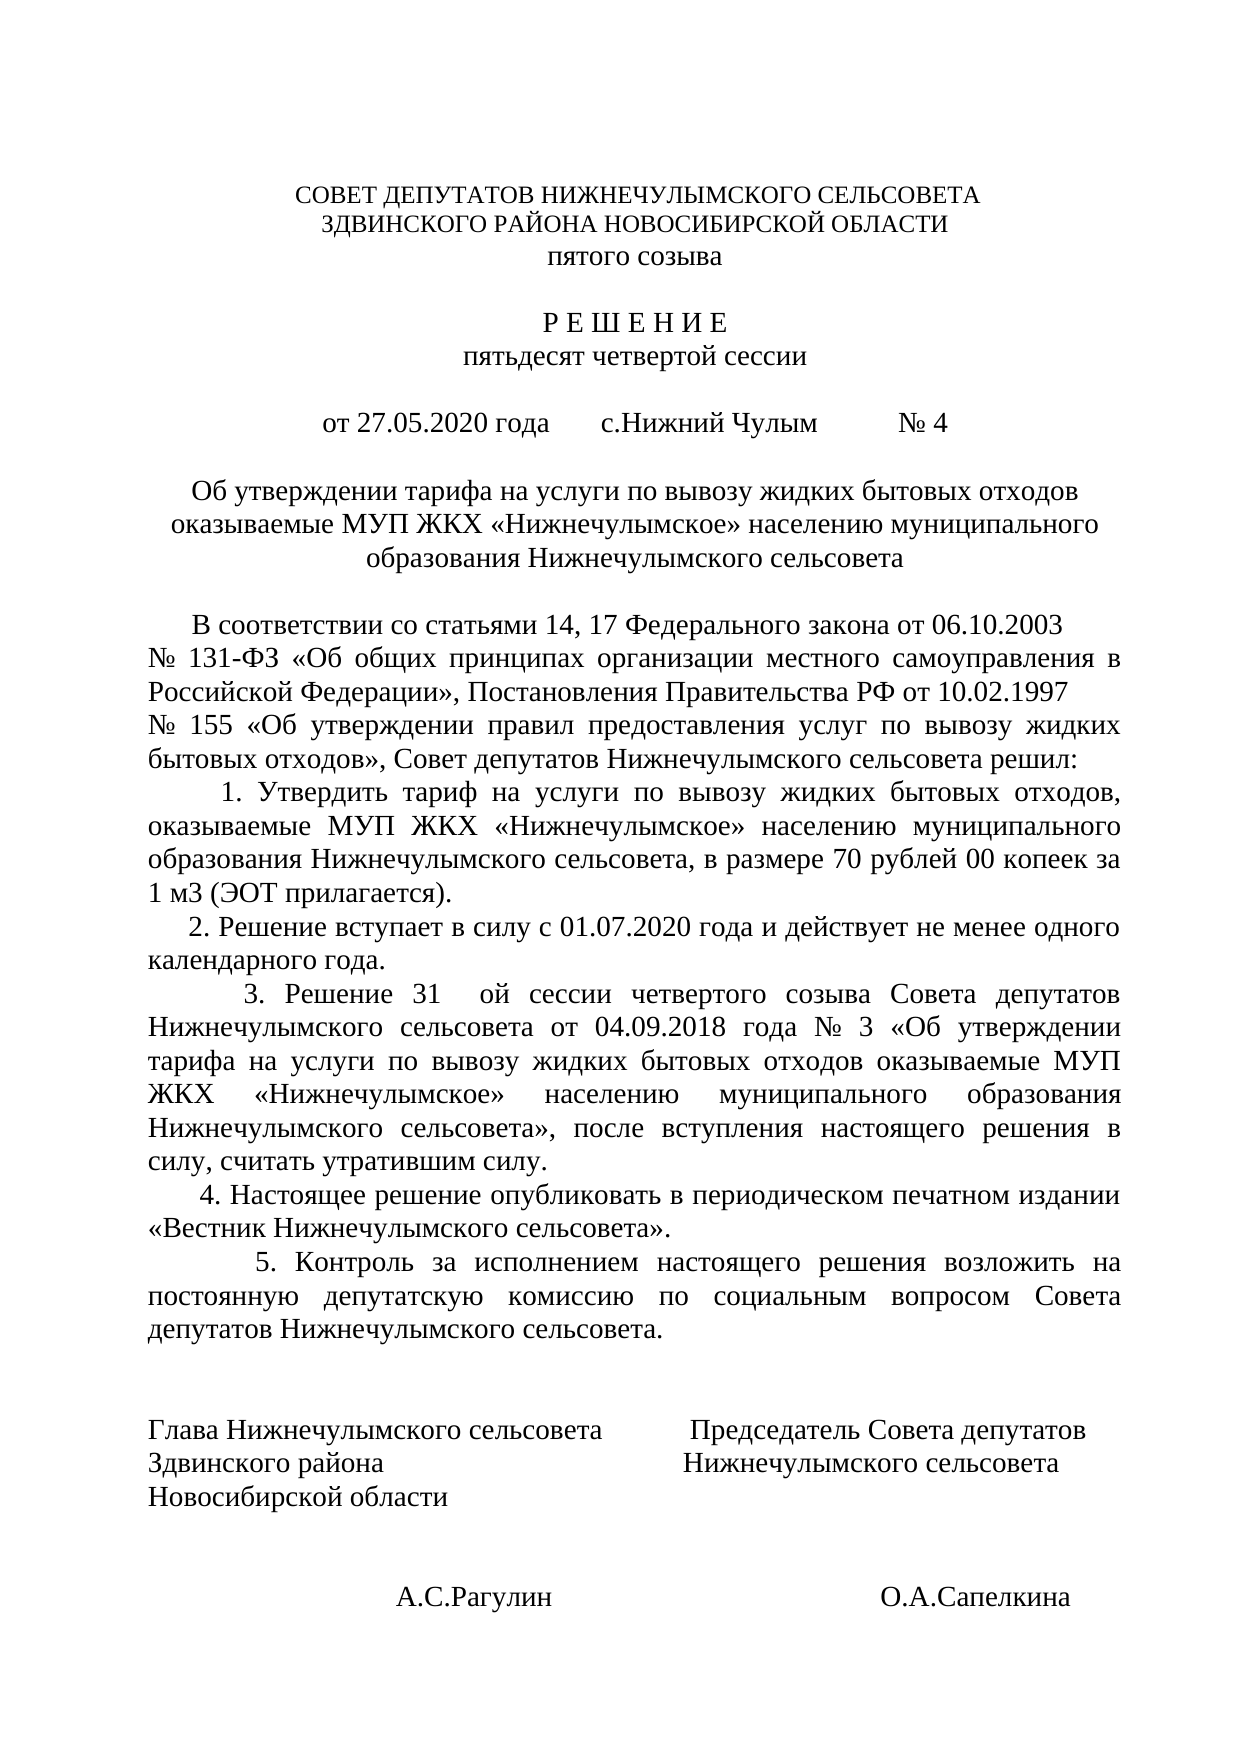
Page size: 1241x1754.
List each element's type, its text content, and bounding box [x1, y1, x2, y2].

text № 131-ФЗ «Об общих принципах организации местного самоуправления в Российской Федерации», Постановления Правительства РФ от 10.02.1997 [148, 640, 1122, 707]
text СОВЕТ ДЕПУТАТОВ НИЖНЕЧУЛЫМСКОГО СЕЛЬСОВЕТА [148, 180, 1122, 209]
text Р Е Ш Е Н И Е [148, 305, 1122, 338]
text Об утверждении тарифа на услуги по вывозу жидких бытовых отходов оказываемые МУП ЖКХ «Нижнечулымское» населению муниципального образования Нижнечулымского сельсовета [148, 473, 1122, 573]
text 4. Настоящее решение опубликовать в периодическом печатном издании «Вестник Нижнечулымского сельсовета». [148, 1177, 1122, 1244]
text Здвинского района Нижнечулымского сельсовета [148, 1445, 1122, 1479]
text Новосибирской области [148, 1479, 1122, 1512]
text 5. Контроль за исполнением настоящего решения возложить на постоянную депутатскую комиссию по социальным вопросом Совета депутатов Нижнечулымского сельсовета. [148, 1244, 1122, 1345]
text А.С.Рагулин О.А.Сапелкина [148, 1579, 1122, 1613]
text пятого созыва [148, 238, 1122, 271]
text ЗДВИНСКОГО РАЙОНА НОВОСИБИРСКОЙ ОБЛАСТИ [148, 209, 1122, 238]
text В соответствии со статьями 14, 17 Федерального закона от 06.10.2003 [148, 607, 1122, 640]
text № 155 «Об утверждении правил предоставления услуг по вывозу жидких бытовых отходов», Совет депутатов Нижнечулымского сельсовета решил: [148, 707, 1122, 774]
text Глава Нижнечулымского сельсовета Председатель Совета депутатов [148, 1412, 1122, 1445]
text 3. Решение 31 ой сессии четвертого созыва Совета депутатов Нижнечулымского сельсовета от 04.09.2018 года № 3 «Об утверждении тарифа на услуги по вывозу жидких бытовых отходов оказываемые МУП ЖКХ «Нижнечулымское» населению муниципального образования Нижнечулымского сельсовета», после вступления настоящего решения в силу, считать утратившим силу. [148, 976, 1122, 1177]
text от 27.05.2020 года с.Нижний Чулым № 4 [148, 406, 1122, 439]
text пятьдесят четвертой сессии [148, 338, 1122, 372]
text 2. Решение вступает в силу с 01.07.2020 года и действует не менее одного календарного года. [148, 909, 1122, 976]
text 1. Утвердить тариф на услуги по вывозу жидких бытовых отходов, оказываемые МУП ЖКХ «Нижнечулымское» населению муниципального образования Нижнечулымского сельсовета, в размере 70 рублей 00 копеек за . [148, 774, 1122, 909]
